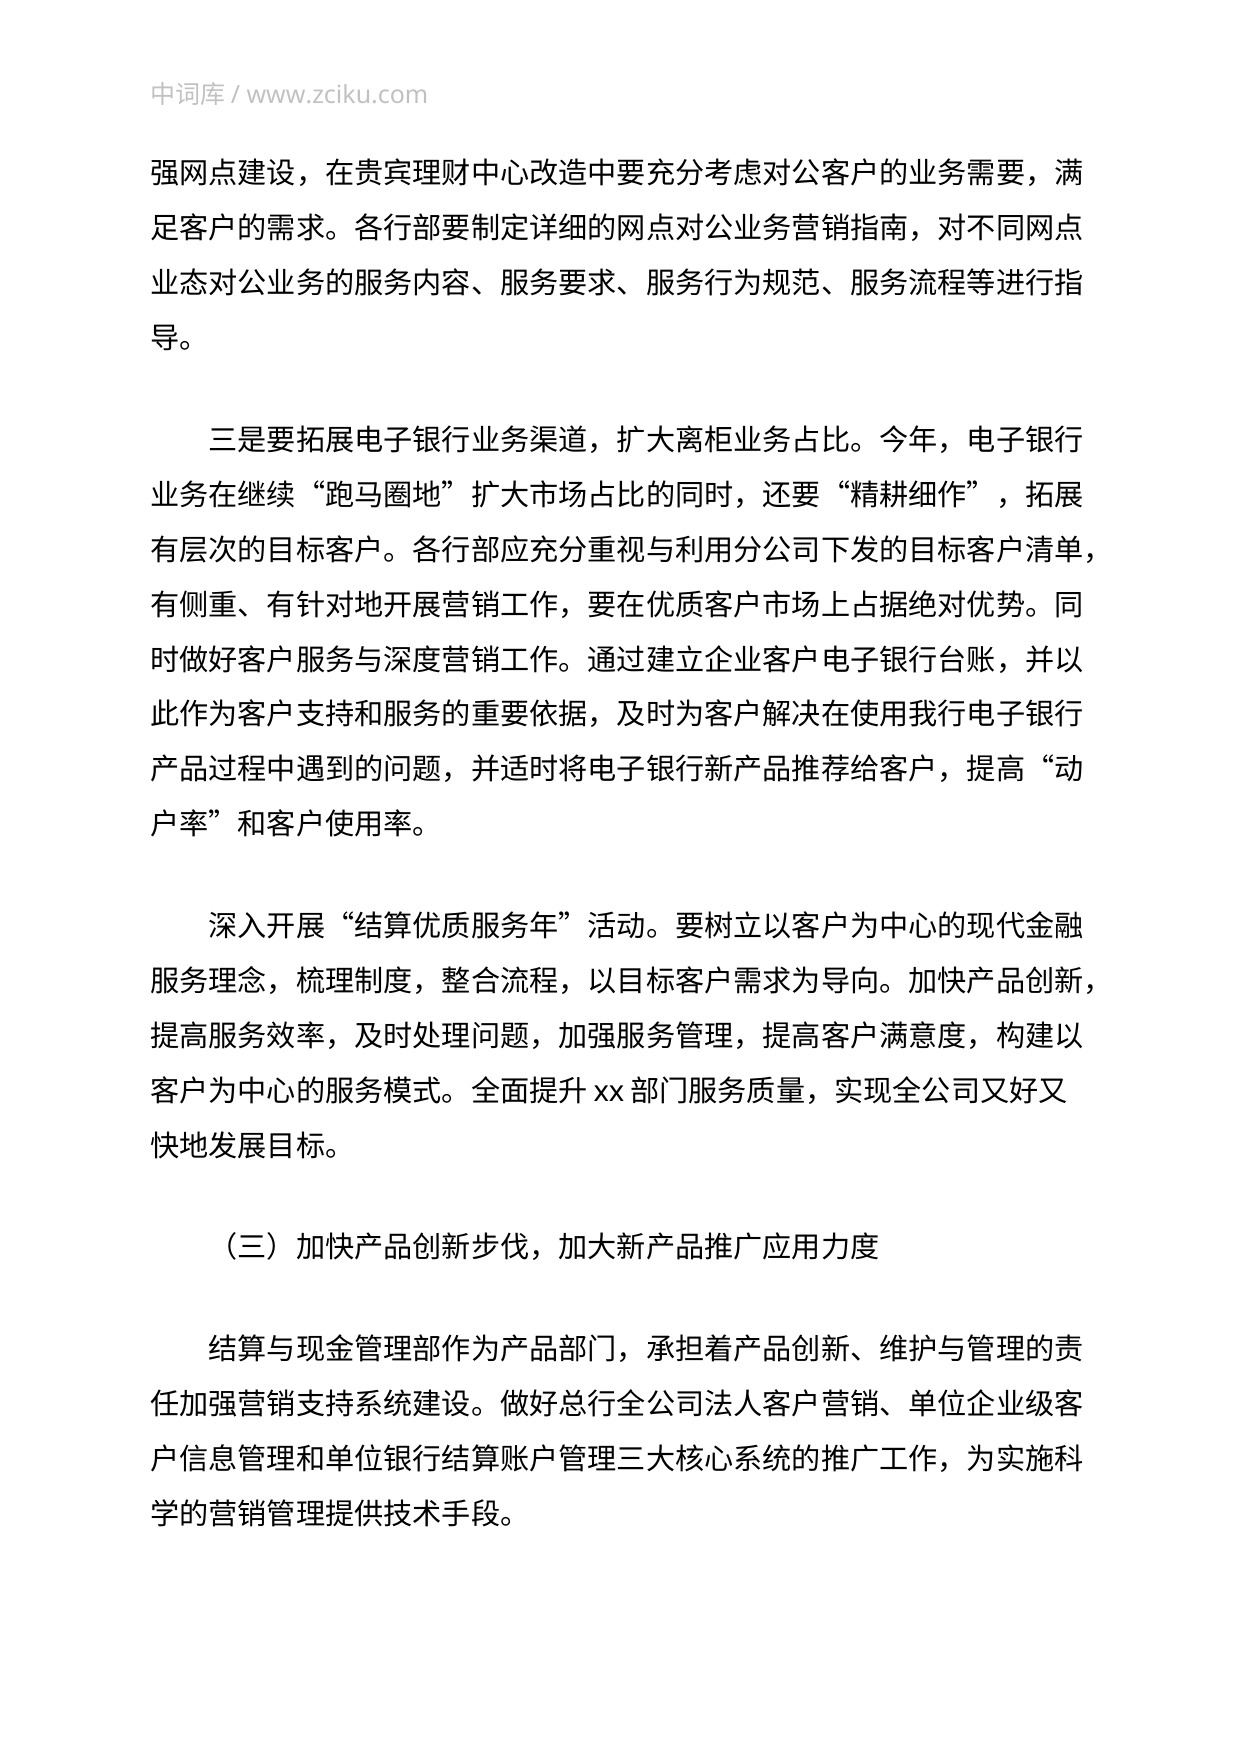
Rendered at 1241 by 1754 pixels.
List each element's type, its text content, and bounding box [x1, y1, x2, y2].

text 深入开展“结算优质服务年”活动。要树立以客户为中心的现代金融服务理念，梳理制度，整合流程，以目标客户需求为导向。加快产品创新，提高服务效率，及时处理问题，加强服务管理，提高客户满意度，构建以客户为中心的服务模式。全面提升xx部门服务质量，实现全公司又好又快地发展目标。 [150, 902, 1090, 1164]
text 三是要拓展电子银行业务渠道，扩大离柜业务占比。今年，电子银行业务在继续“跑马圈地”扩大市场占比的同时，还要“精耕细作”，拓展有层次的目标客户。各行部应充分重视与利用分公司下发的目标客户清单，有侧重、有针对地开展营销工作，要在优质客户市场上占据绝对优势。同时做好客户服务与深度营销工作。通过建立企业客户电子银行台账，并以此作为客户支持和服务的重要依据，及时为客户解决在使用我行电子银行产品过程中遇到的问题，并适时将电子银行新产品推荐给客户，提高“动户率”和客户使用率。 [150, 416, 1090, 843]
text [150, 150, 1090, 357]
text 结算与现金管理部作为产品部门，承担着产品创新、维护与管理的责任加强营销支持系统建设。做好总行全公司法人客户营销、单位企业级客户信息管理和单位银行结算账户管理三大核心系统的推广工作，为实施科学的营销管理提供技术手段。 [150, 1326, 1090, 1533]
text （三）加快产品创新步伐，加大新产品推广应用力度 [150, 1224, 1090, 1266]
